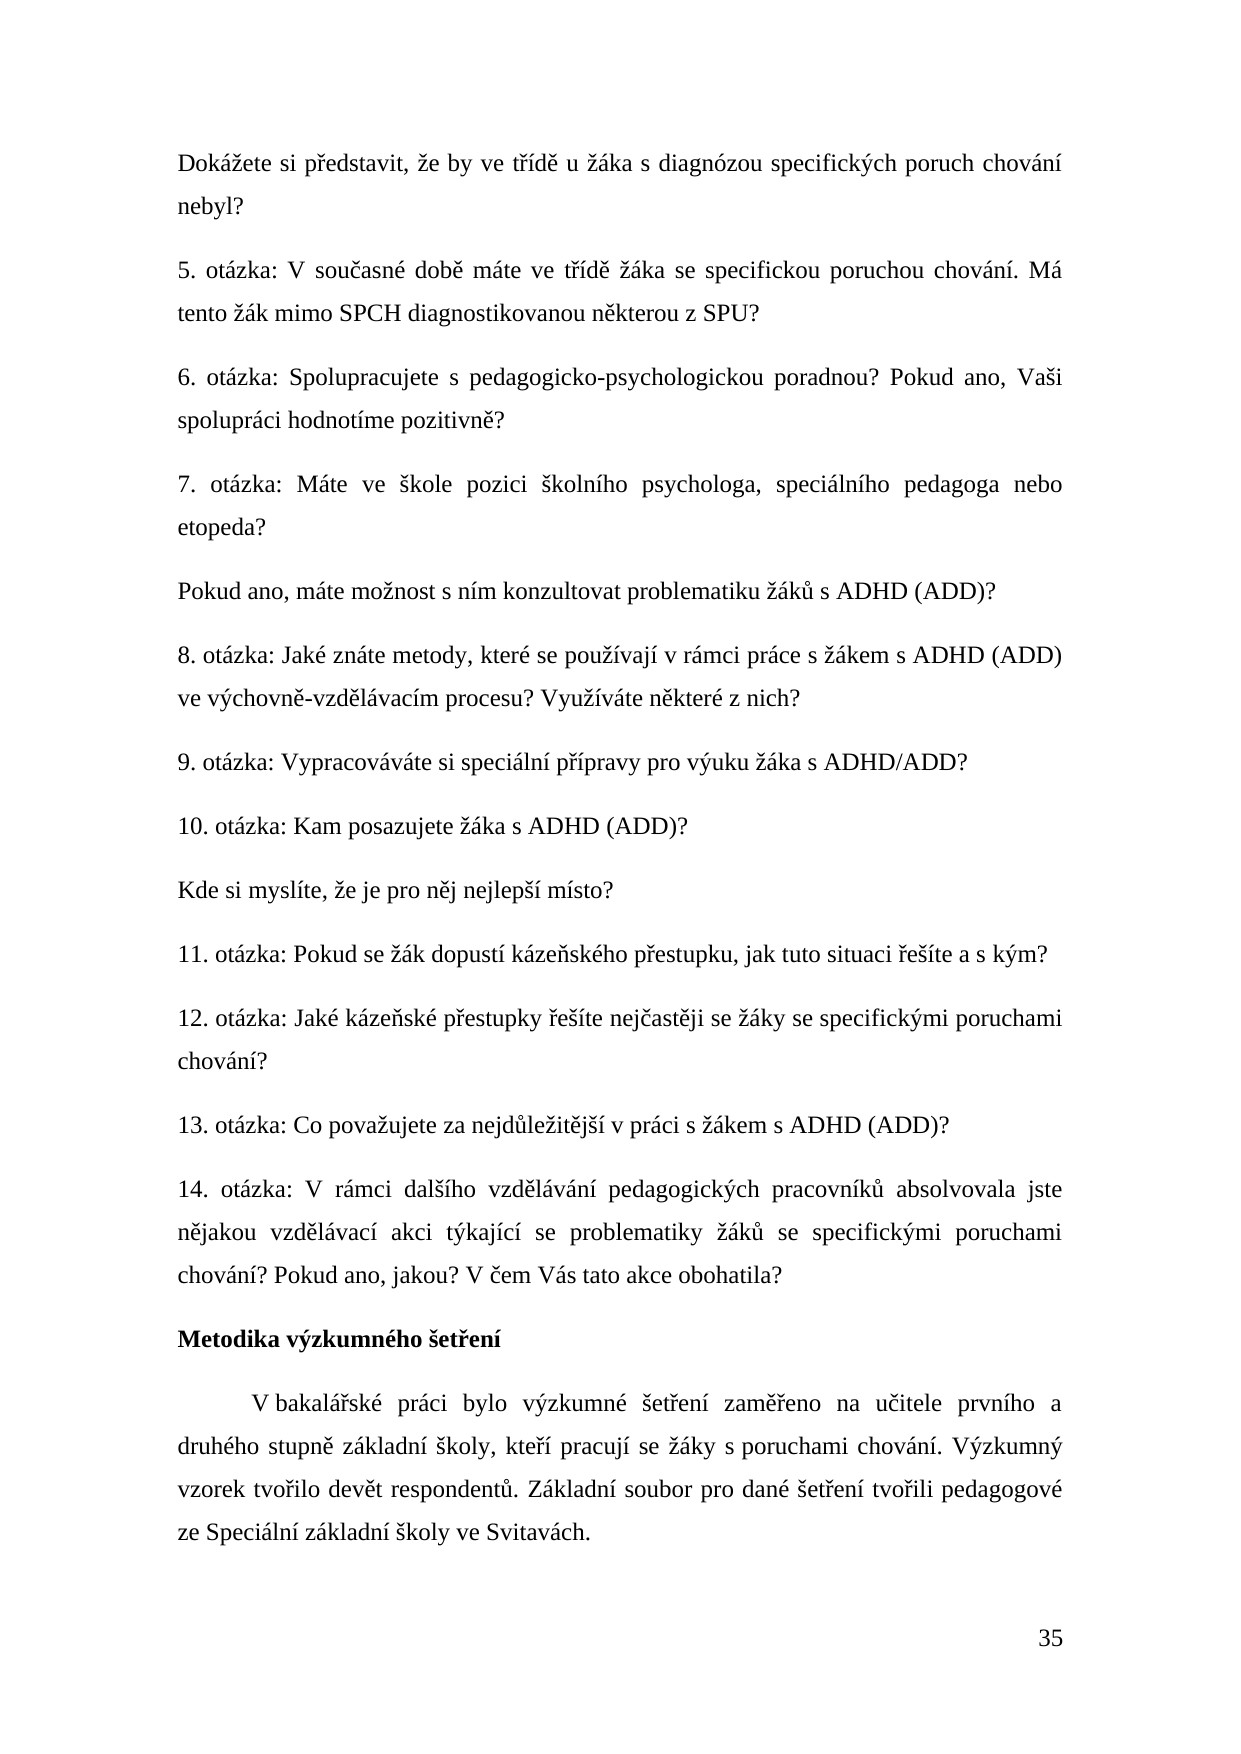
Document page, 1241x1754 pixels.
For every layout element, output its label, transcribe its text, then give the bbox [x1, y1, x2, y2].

text 5. otázka: V současné době máte ve třídě žáka se specifickou poruchou chování. Má tento žák mimo SPCH diagnostikovanou některou z SPU? [177, 255, 1063, 327]
text 7. otázka: Máte ve škole pozici školního psychologa, speciálního pedagoga nebo etopeda? [177, 469, 1063, 541]
text 6. otázka: Spolupracujete s pedagogicko-psychologickou poradnou? Pokud ano, Vaši spolupráci hodnotíme pozitivně? [177, 362, 1063, 434]
text Pokud ano, máte možnost s ním konzultovat problematiku žáků s ADHD (ADD)? [177, 576, 1063, 605]
text 9. otázka: Vypracováváte si speciální přípravy pro výuku žáka s ADHD/ADD? [177, 747, 1063, 776]
text 13. otázka: Co považujete za nejdůležitější v práci s žákem s ADHD (ADD)? [177, 1110, 1063, 1139]
text 10. otázka: Kam posazujete žáka s ADHD (ADD)? [177, 811, 1063, 840]
text Kde si myslíte, že je pro něj nejlepší místo? [177, 875, 1063, 904]
text 11. otázka: Pokud se žák dopustí kázeňského přestupku, jak tuto situaci řešíte a s kým? [177, 939, 1063, 968]
text V bakalářské práci bylo výzkumné šetření zaměřeno na učitele prvního a druhého stupně základní školy, kteří pracují se žáky s poruchami chování. Výzkumný vzorek tvořilo devět respondentů. Základní soubor pro dané šetření tvořili pedagogové ze Speciální základní školy ve Svitavách. [177, 1388, 1063, 1546]
text Metodika výzkumného šetření [177, 1324, 1063, 1353]
text 8. otázka: Jaké znáte metody, které se používají v rámci práce s žákem s ADHD (ADD) ve výchovně-vzdělávacím procesu? Využíváte některé z nich? [177, 640, 1063, 712]
text Dokážete si představit, že by ve třídě u žáka s diagnózou specifických poruch chování nebyl? [177, 148, 1063, 219]
text 14. otázka: V rámci dalšího vzdělávání pedagogických pracovníků absolvovala jste nějakou vzdělávací akci týkající se problematiky žáků se specifickými poruchami chování? Pokud ano, jakou? V čem Vás tato akce obohatila? [177, 1174, 1063, 1289]
text 12. otázka: Jaké kázeňské přestupky řešíte nejčastěji se žáky se specifickými poruchami chování? [177, 1003, 1063, 1075]
